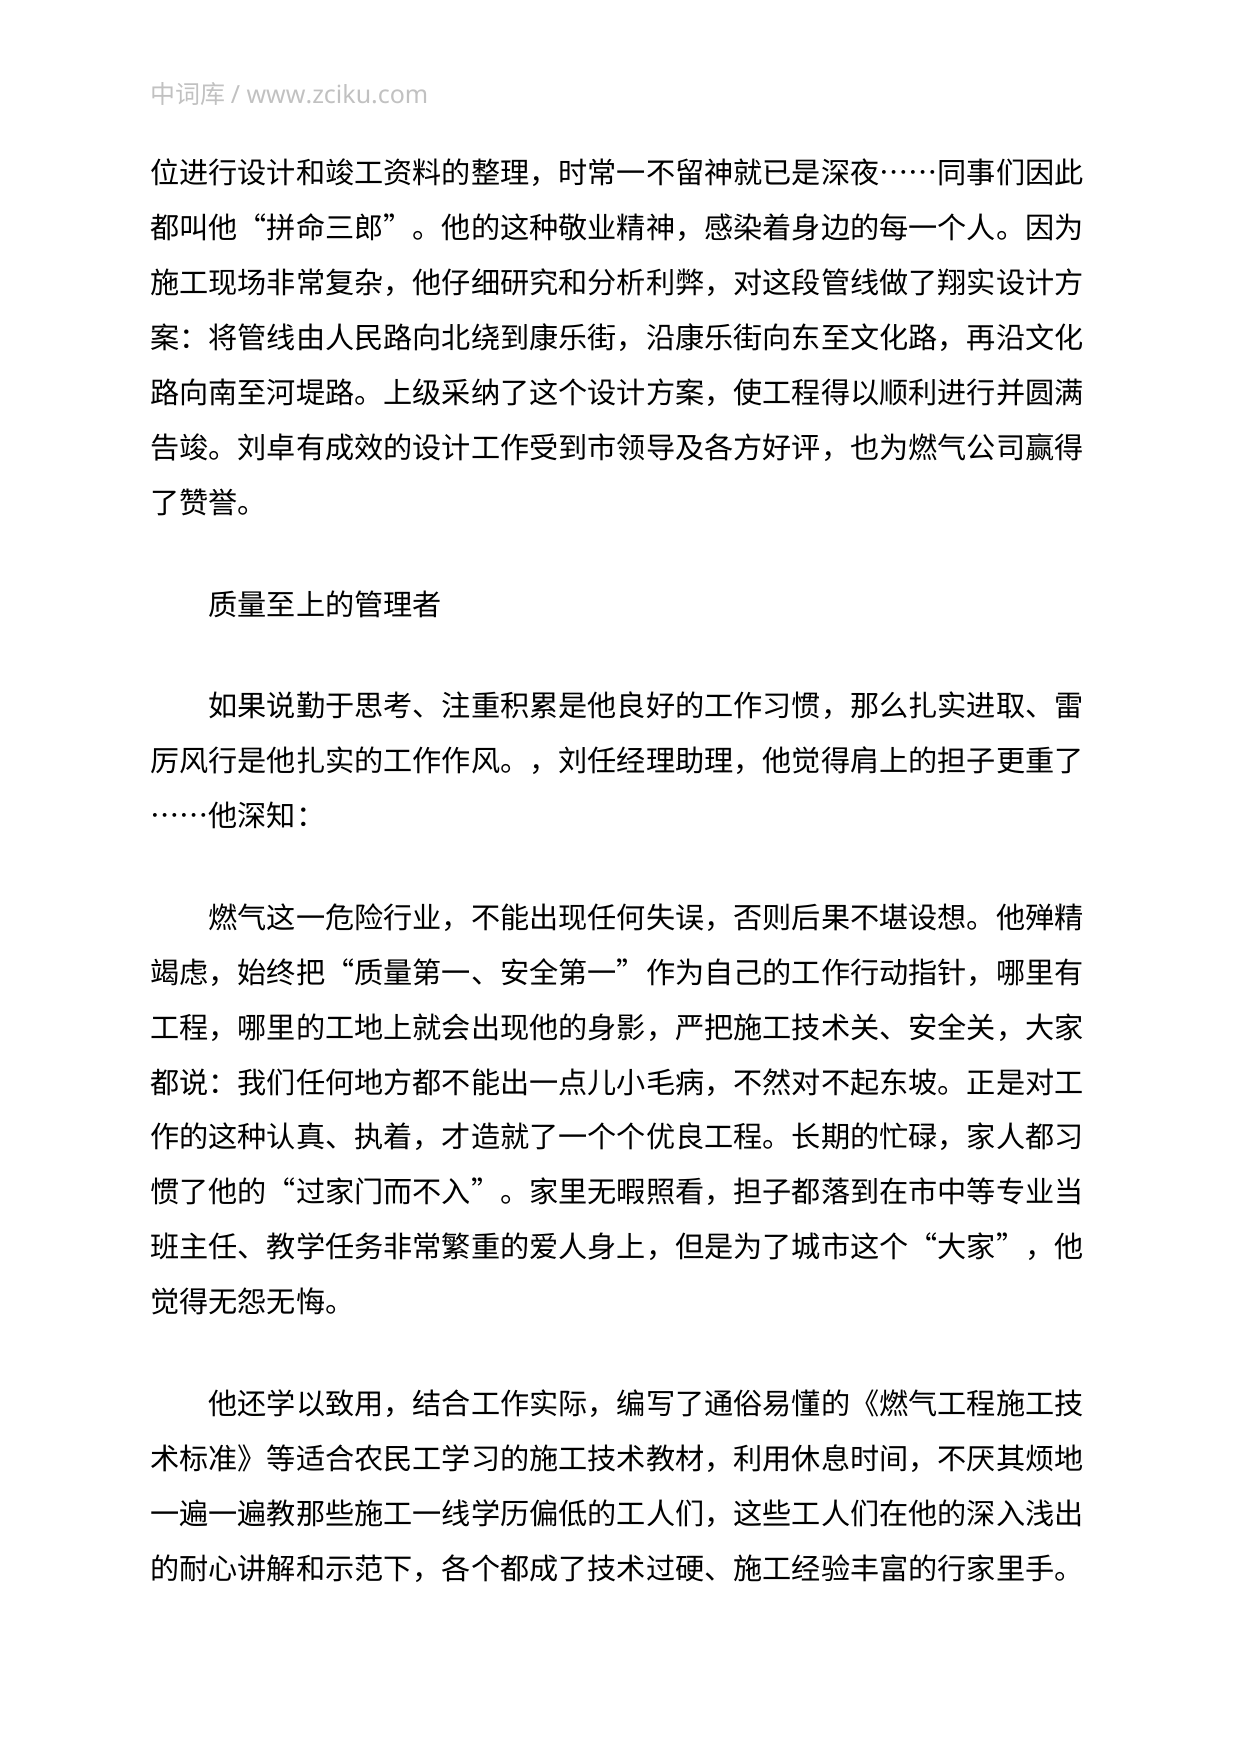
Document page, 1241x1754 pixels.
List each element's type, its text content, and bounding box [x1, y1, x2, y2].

text 质量至上的管理者 [150, 581, 1090, 623]
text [150, 1381, 1090, 1587]
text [150, 150, 1090, 522]
text 燃气这一危险行业，不能出现任何失误，否则后果不堪设想。他殚精竭虑，始终把“质量第一、安全第一”作为自己的工作行动指针，哪里有工程，哪里的工地上就会出现他的身影，严把施工技术关、安全关，大家都说：我们任何地方都不能出一点儿小毛病，不然对不起东坡。正是对工作的这种认真、执着，才造就了一个个优良工程。长期的忙碌，家人都习惯了他的“过家门而不入”。家里无暇照看，担子都落到在市中等专业当班主任、教学任务非常繁重的爱人身上，但是为了城市这个“大家”，他觉得无怨无悔。 [150, 894, 1090, 1321]
text 如果说勤于思考、注重积累是他良好的工作习惯，那么扎实进取、雷厉风行是他扎实的工作作风。，刘任经理助理，他觉得肩上的担子更重了……他深知： [150, 683, 1090, 835]
